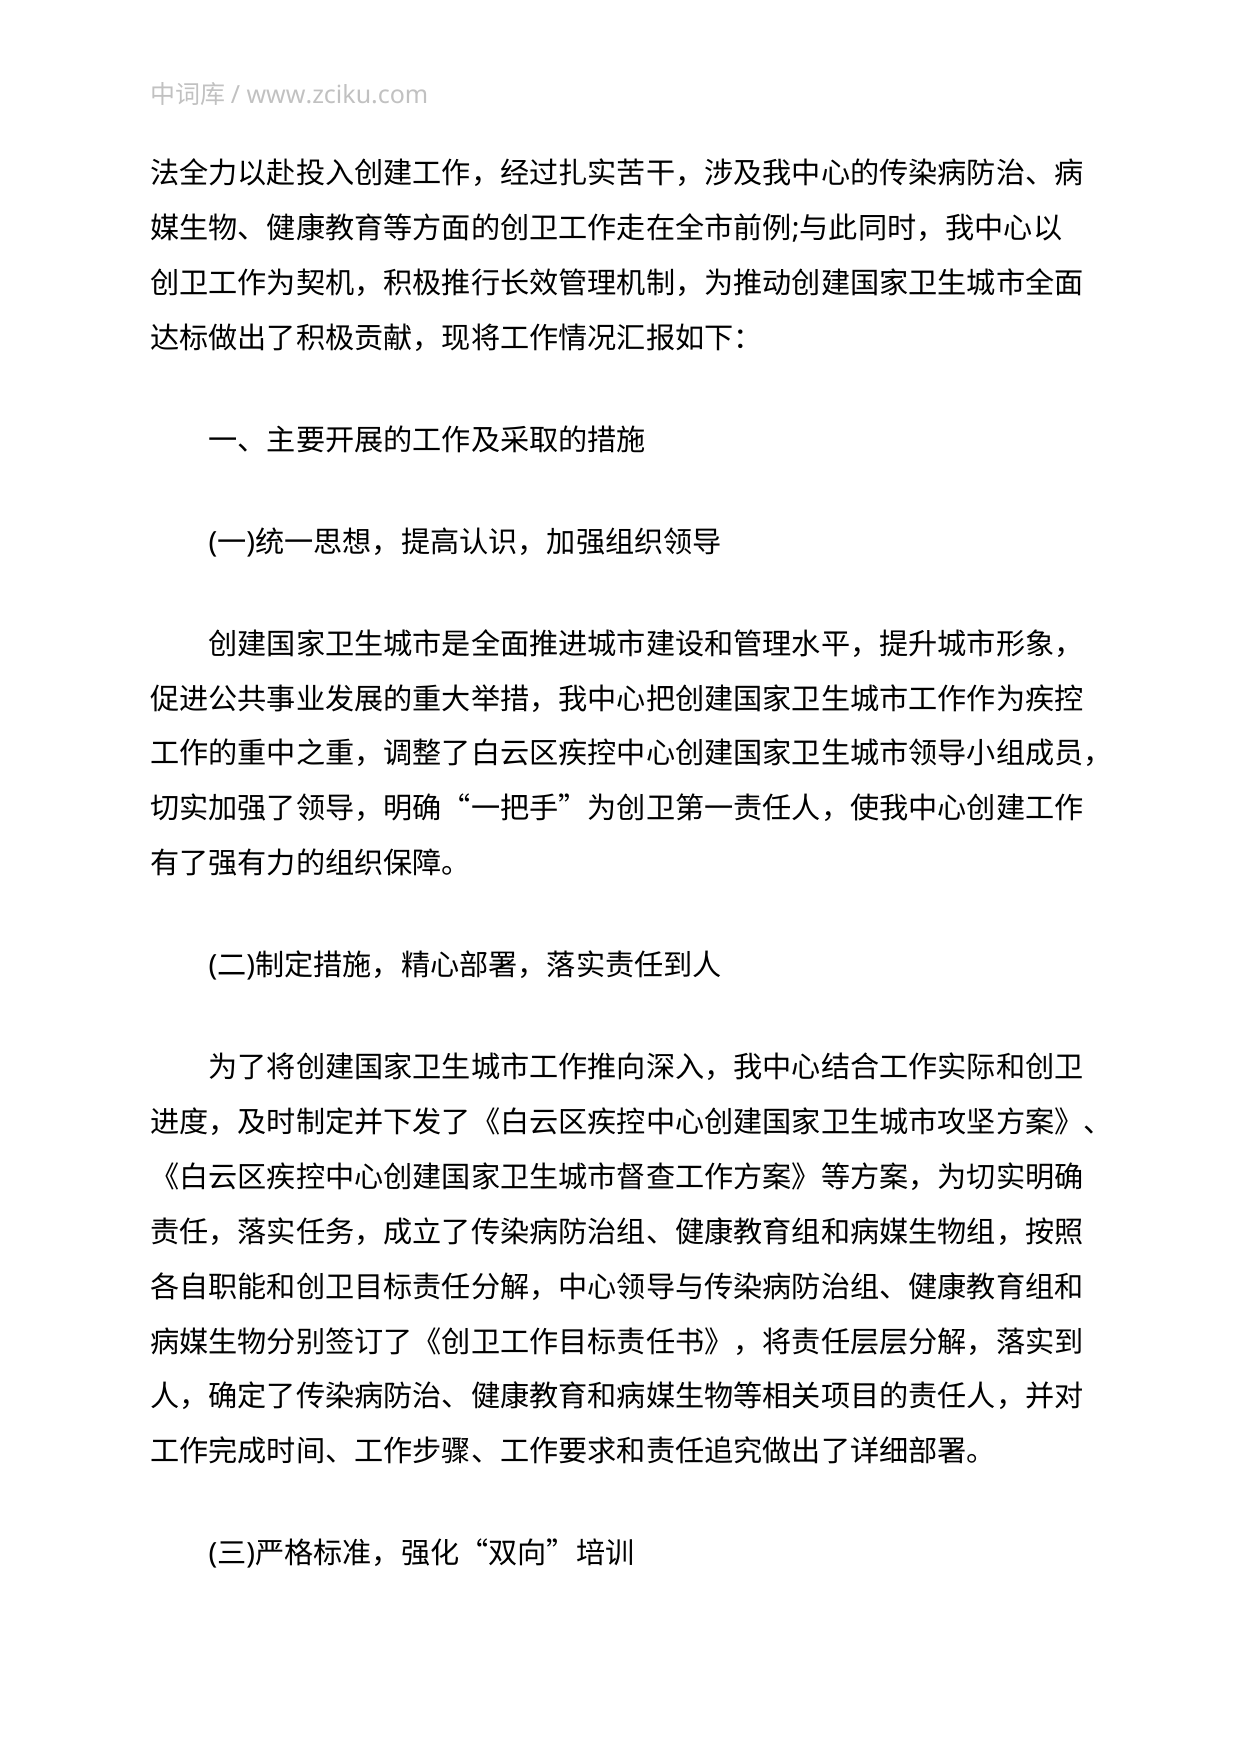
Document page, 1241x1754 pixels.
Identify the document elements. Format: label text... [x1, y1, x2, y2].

text (一)统一思想，提高认识，加强组织领导 [150, 518, 1090, 561]
text 创建国家卫生城市是全面推进城市建设和管理水平，提升城市形象，促进公共事业发展的重大举措，我中心把创建国家卫生城市工作作为疾控工作的重中之重，调整了白云区疾控中心创建国家卫生城市领导小组成员，切实加强了领导，明确“一把手”为创卫第一责任人，使我中心创建工作有了强有力的组织保障。 [150, 620, 1090, 882]
text (二)制定措施，精心部署，落实责任到人 [150, 942, 1090, 984]
text 一、主要开展的工作及采取的措施 [150, 417, 1090, 459]
text 为了将创建国家卫生城市工作推向深入，我中心结合工作实际和创卫进度，及时制定并下发了《白云区疾控中心创建国家卫生城市攻坚方案》、《白云区疾控中心创建国家卫生城市督查工作方案》等方案，为切实明确责任，落实任务，成立了传染病防治组、健康教育组和病媒生物组，按照各自职能和创卫目标责任分解，中心领导与传染病防治组、健康教育组和病媒生物分别签订了《创卫工作目标责任书》，将责任层层分解，落实到人，确定了传染病防治、健康教育和病媒生物等相关项目的责任人，并对工作完成时间、工作步骤、工作要求和责任追究做出了详细部署。 [150, 1044, 1090, 1470]
text (三)严格标准，强化“双向”培训 [150, 1530, 1090, 1572]
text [150, 150, 1090, 357]
